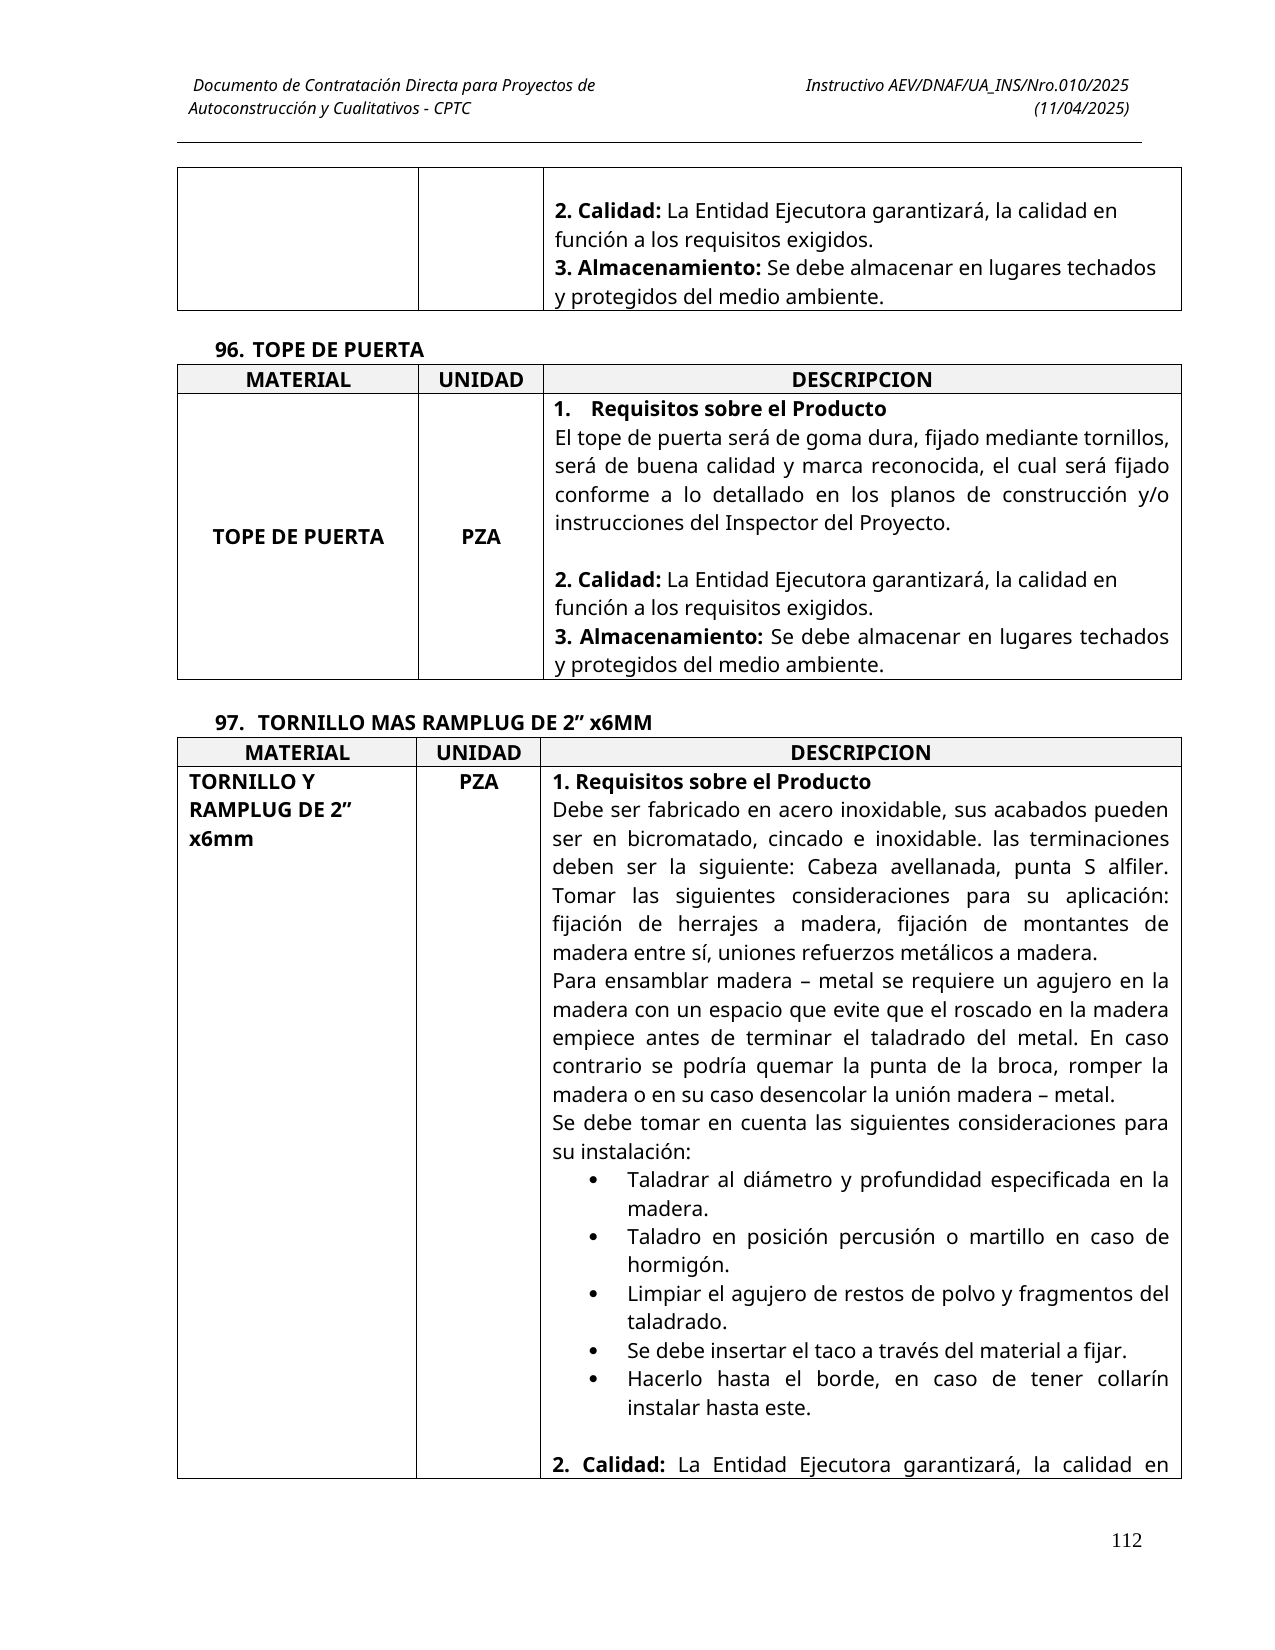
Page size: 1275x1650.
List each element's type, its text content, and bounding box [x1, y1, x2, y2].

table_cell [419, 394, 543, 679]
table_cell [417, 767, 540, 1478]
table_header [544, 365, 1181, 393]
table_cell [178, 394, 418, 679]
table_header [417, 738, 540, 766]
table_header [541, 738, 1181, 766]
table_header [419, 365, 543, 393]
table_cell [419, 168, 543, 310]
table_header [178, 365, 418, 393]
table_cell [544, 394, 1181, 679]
list TORNILLO MAS RAMPLUG DE 2” x6MM [215, 708, 1142, 737]
list TOPE DE PUERTA [215, 335, 1142, 364]
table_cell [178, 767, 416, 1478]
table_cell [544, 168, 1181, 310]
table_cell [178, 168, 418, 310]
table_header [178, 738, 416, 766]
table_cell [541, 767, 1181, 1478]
